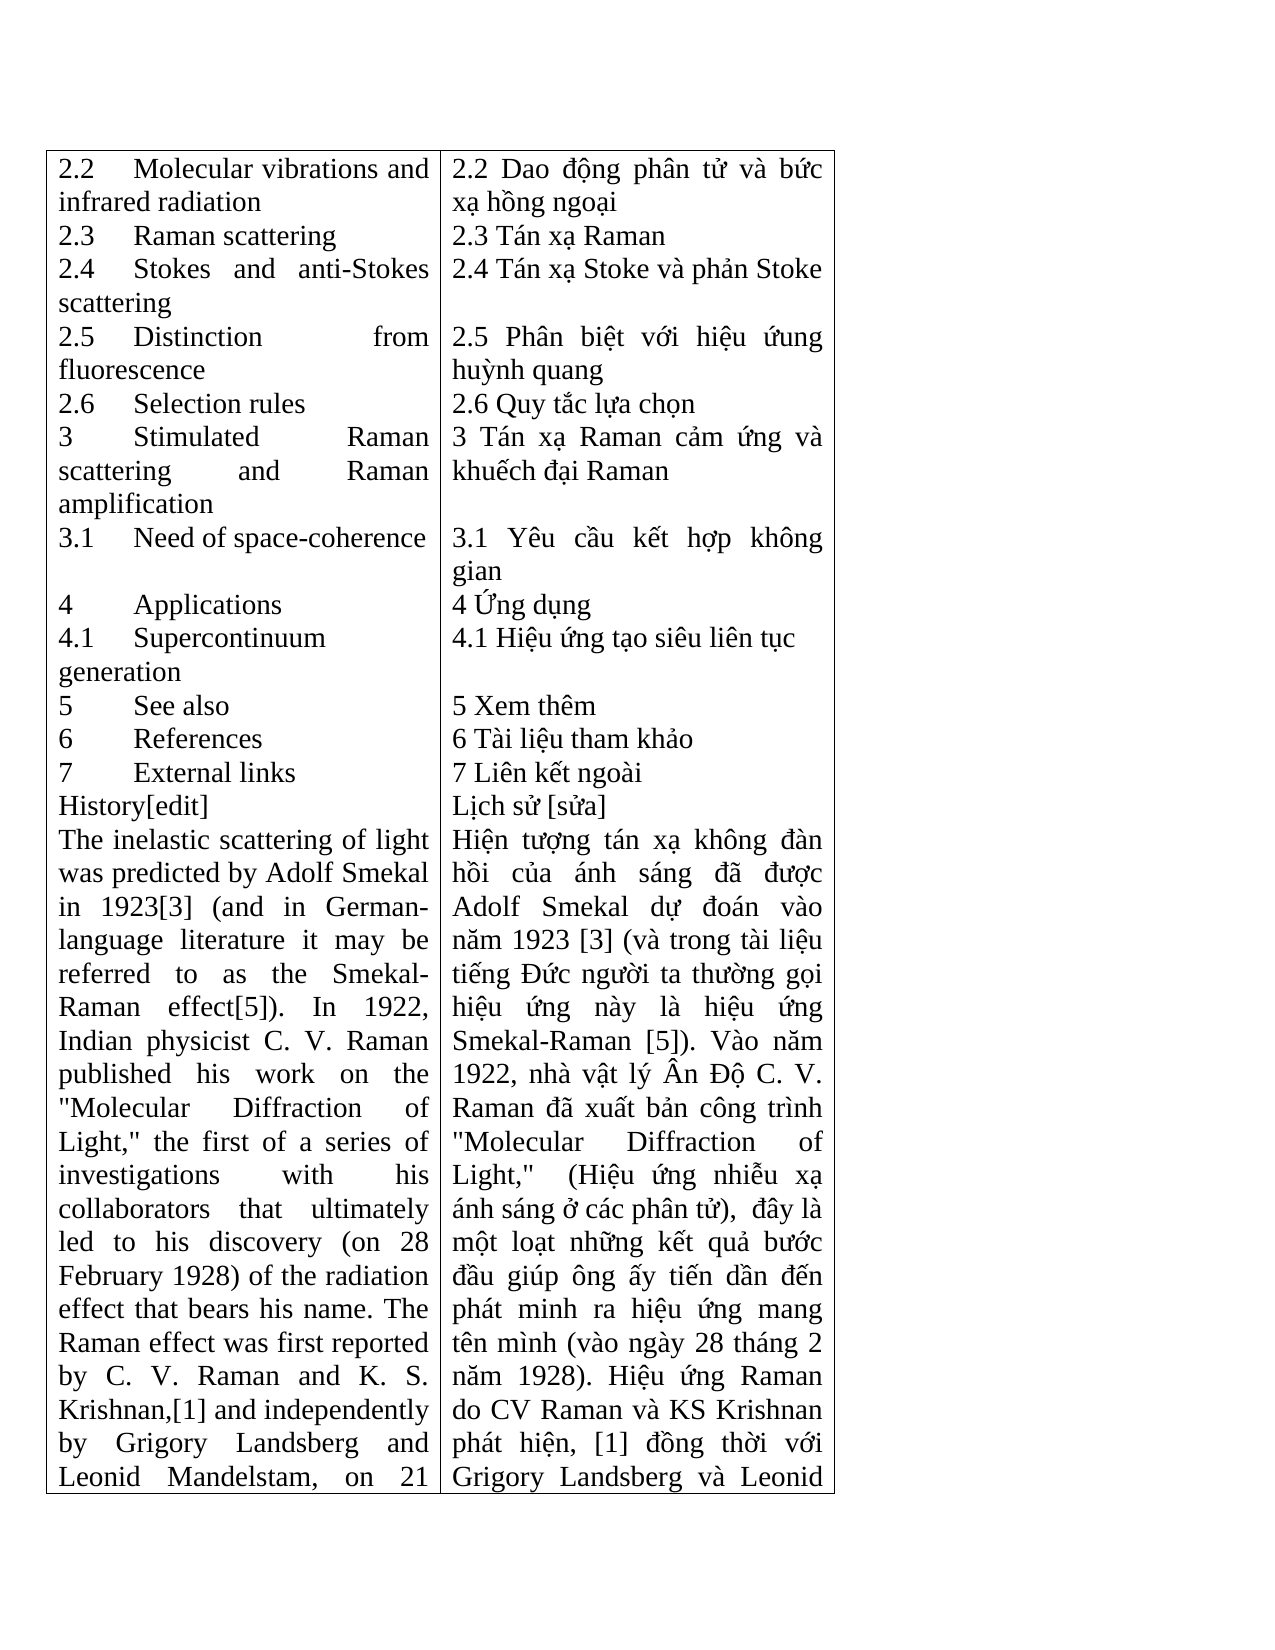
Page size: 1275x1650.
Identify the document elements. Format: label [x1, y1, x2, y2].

table_header [441, 151, 834, 1493]
table_header [47, 151, 440, 1493]
